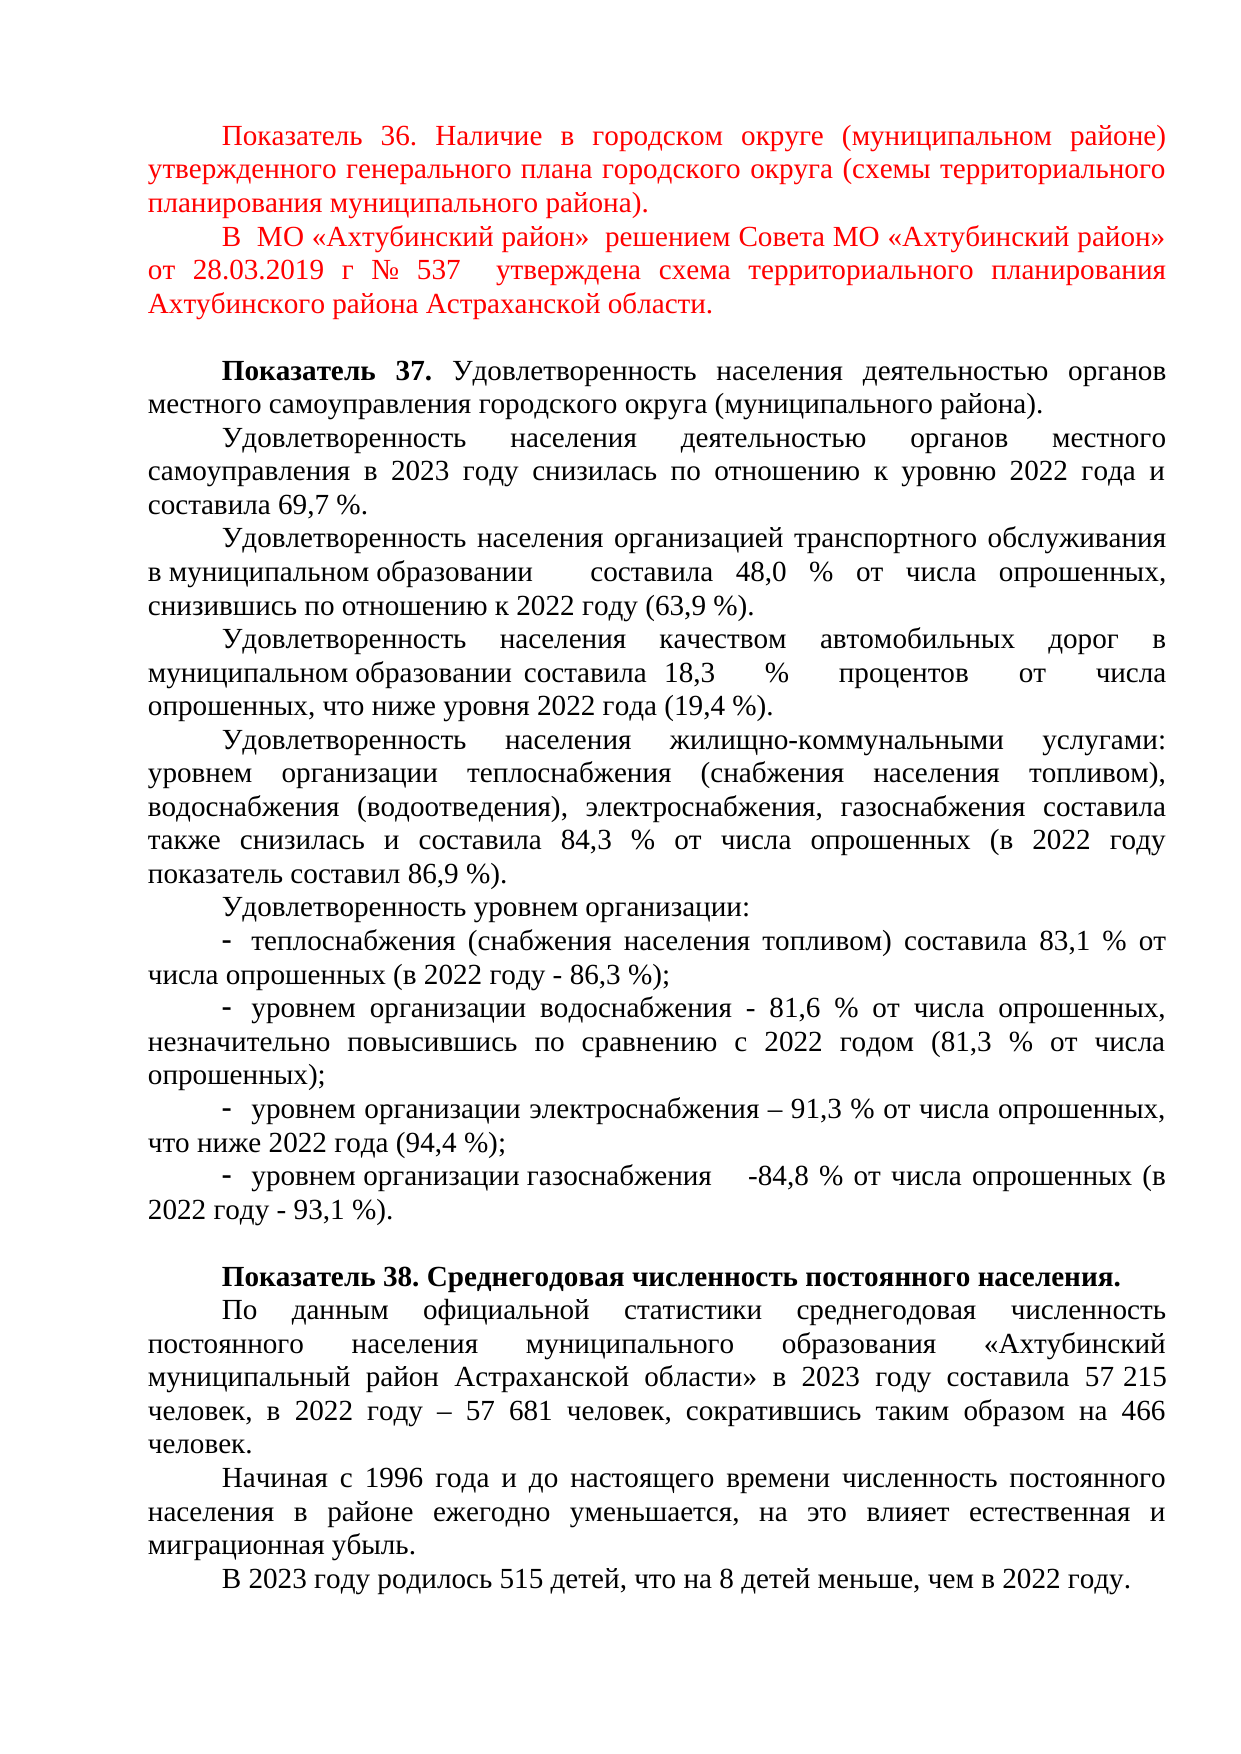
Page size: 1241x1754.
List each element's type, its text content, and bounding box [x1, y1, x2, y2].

text Удовлетворенность населения качеством автомобильных дорог в муниципальном образовании составила 18,3 % процентов от числа опрошенных, что ниже уровня 2022 года (19,4 %). [148, 621, 1167, 722]
list уровнем организации электроснабжения – 91,3 % от числа опрошенных, что ниже 2022 года (94,4 %); [148, 1091, 1167, 1158]
text Удовлетворенность населения организацией транспортного обслуживания в муниципальном образовании составила 48,0 % от числа опрошенных, снизившись по отношению к 2022 году (63,9 %). [148, 521, 1167, 621]
text Удовлетворенность населения жилищно-коммунальными услугами: уровнем организации теплоснабжения (снабжения населения топливом), водоснабжения (водоотведения), электроснабжения, газоснабжения составила также снизилась и составила 84,3 % от числа опрошенных (в 2022 году показатель составил 86,9 %). [148, 722, 1167, 889]
text Удовлетворенность уровнем организации: [148, 889, 1167, 923]
list теплоснабжения (снабжения населения топливом) составила 83,1 % от числа опрошенных (в 2022 году - 86,3 %); [148, 923, 1167, 990]
text Начиная с 1996 года и до настоящего времени численность постоянного населения в районе ежегодно уменьшается, на это влияет естественная и миграционная убыль. [148, 1460, 1167, 1561]
text В 2023 году родилось 515 детей, что на 8 детей меньше, чем в 2022 году. [148, 1561, 1167, 1594]
text В МО «Ахтубинский район» решением Совета МО «Ахтубинский район» от 28.03.2019 г № 537 утверждена схема территориального планирования Ахтубинского района Астраханской области. [148, 219, 1167, 319]
list уровнем организации водоснабжения - 81,6 % от числа опрошенных, незначительно повысившись по сравнению с 2022 годом (81,3 % от числа опрошенных); [148, 990, 1167, 1091]
text Удовлетворенность населения деятельностью органов местного самоуправления в 2023 году снизилась по отношению к уровню 2022 года и составила 69,7 %. [148, 420, 1167, 521]
text По данным официальной статистики среднегодовая численность постоянного населения муниципального образования «Ахтубинский муниципальный район Астраханской области» в 2023 году составила 57 215 человек, в 2022 году – 57 681 человек, сократившись таким образом на 466 человек. [148, 1292, 1167, 1460]
text Показатель 36. Наличие в городском округе (муниципальном районе) утвержденного генерального плана городского округа (схемы территориального планирования муниципального района). [148, 118, 1167, 219]
text Показатель 37. Удовлетворенность населения деятельностью органов местного самоуправления городского округа (муниципального района). [148, 353, 1167, 420]
list уровнем организации газоснабжения -84,8 % от числа опрошенных (в 2022 году - 93,1 %). [148, 1158, 1167, 1225]
text Показатель 38. Среднегодовая численность постоянного населения. [148, 1259, 1167, 1292]
